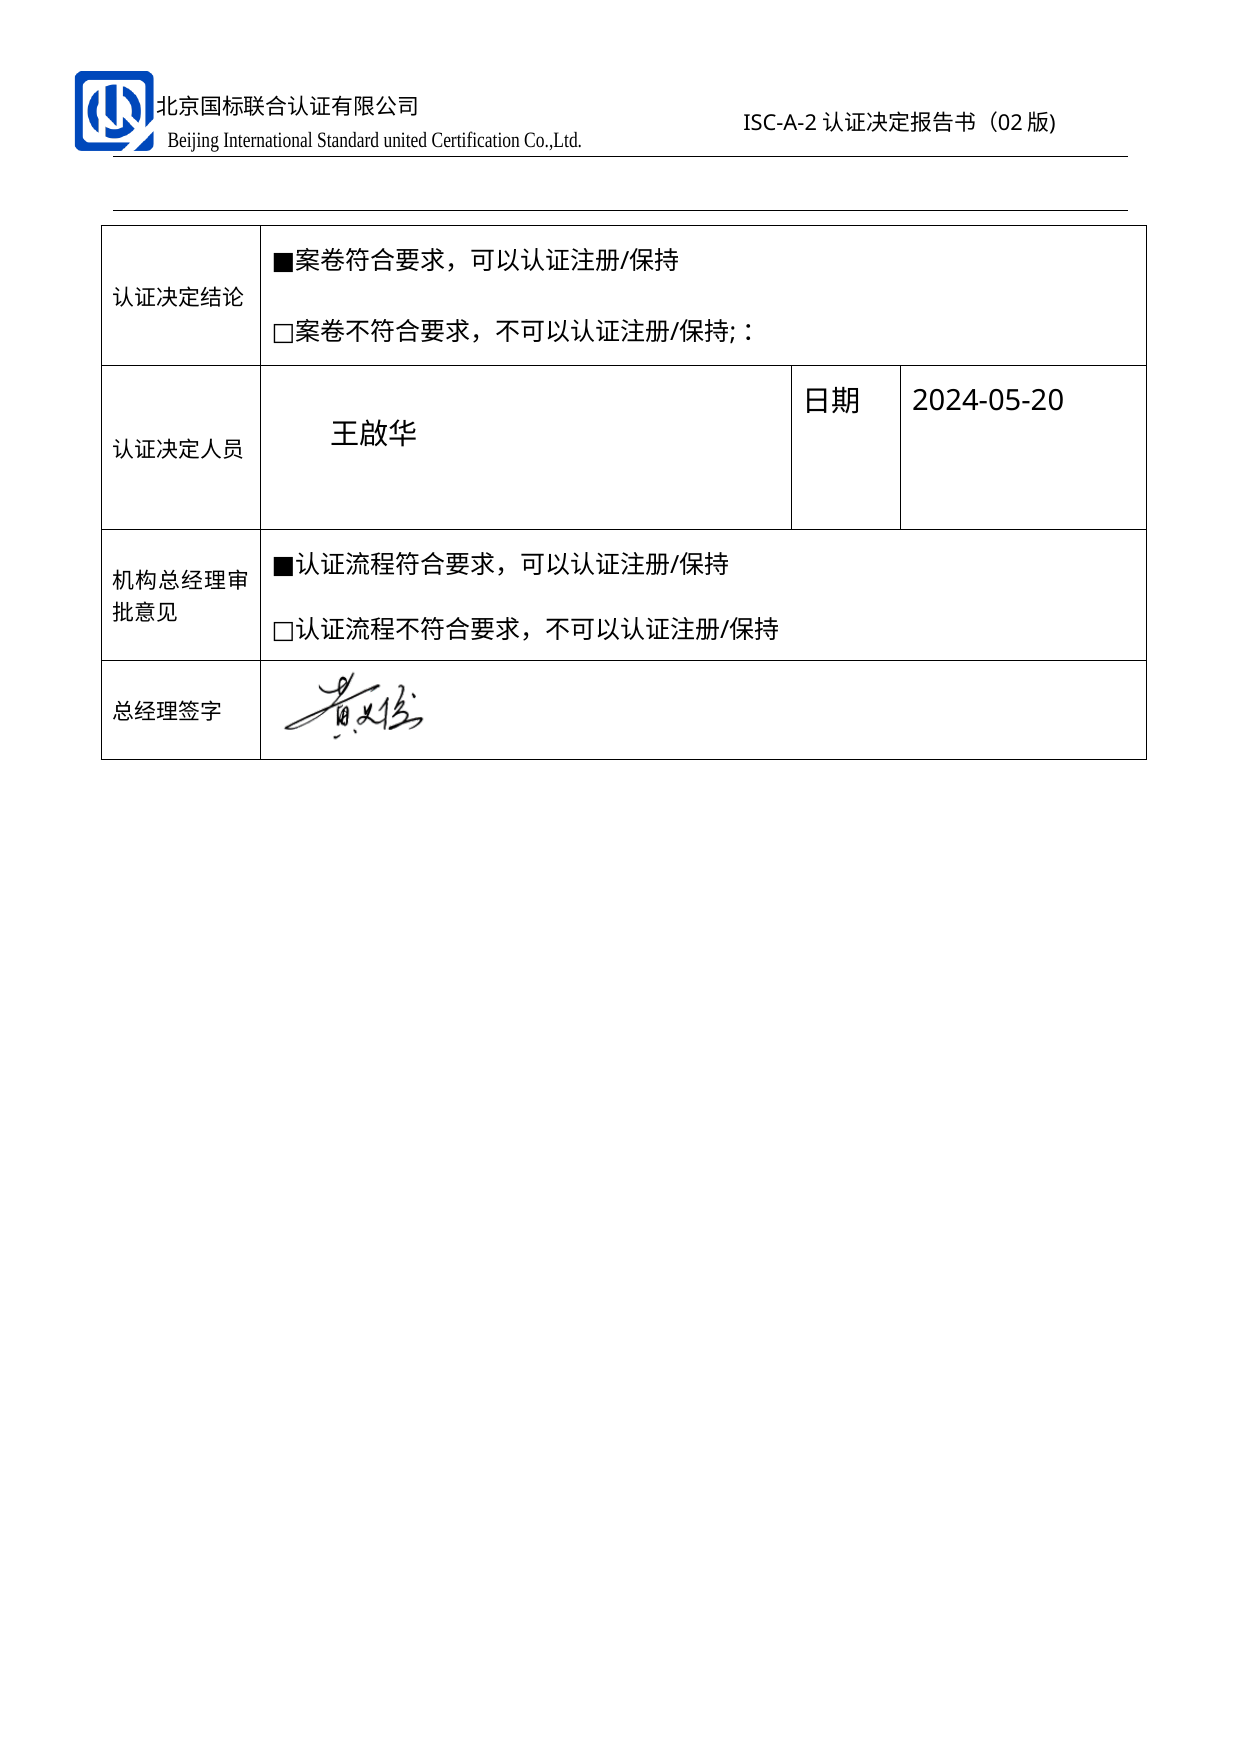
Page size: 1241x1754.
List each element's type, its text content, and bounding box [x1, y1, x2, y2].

table_cell 认证决定结论 [102, 226, 260, 365]
table_cell 总经理签字 [102, 661, 260, 758]
table_cell 2024-05-20 [901, 366, 1146, 529]
table_cell 认证决定人员 [102, 366, 260, 529]
table_cell 机构总经理审批意见 [102, 530, 260, 660]
table_cell ■认证流程符合要求，可以认证注册/保持 □认证流程不符合要求，不可以认证注册/保持 [261, 530, 1146, 660]
picture [74, 71, 154, 151]
table_cell 日期 [792, 366, 900, 529]
table_cell 王啟华 [261, 366, 791, 529]
picture [271, 661, 441, 750]
table_cell ■案卷符合要求，可以认证注册/保持 □案卷不符合要求，不可以认证注册/保持; ： [261, 226, 1146, 365]
table_cell [261, 661, 1146, 758]
